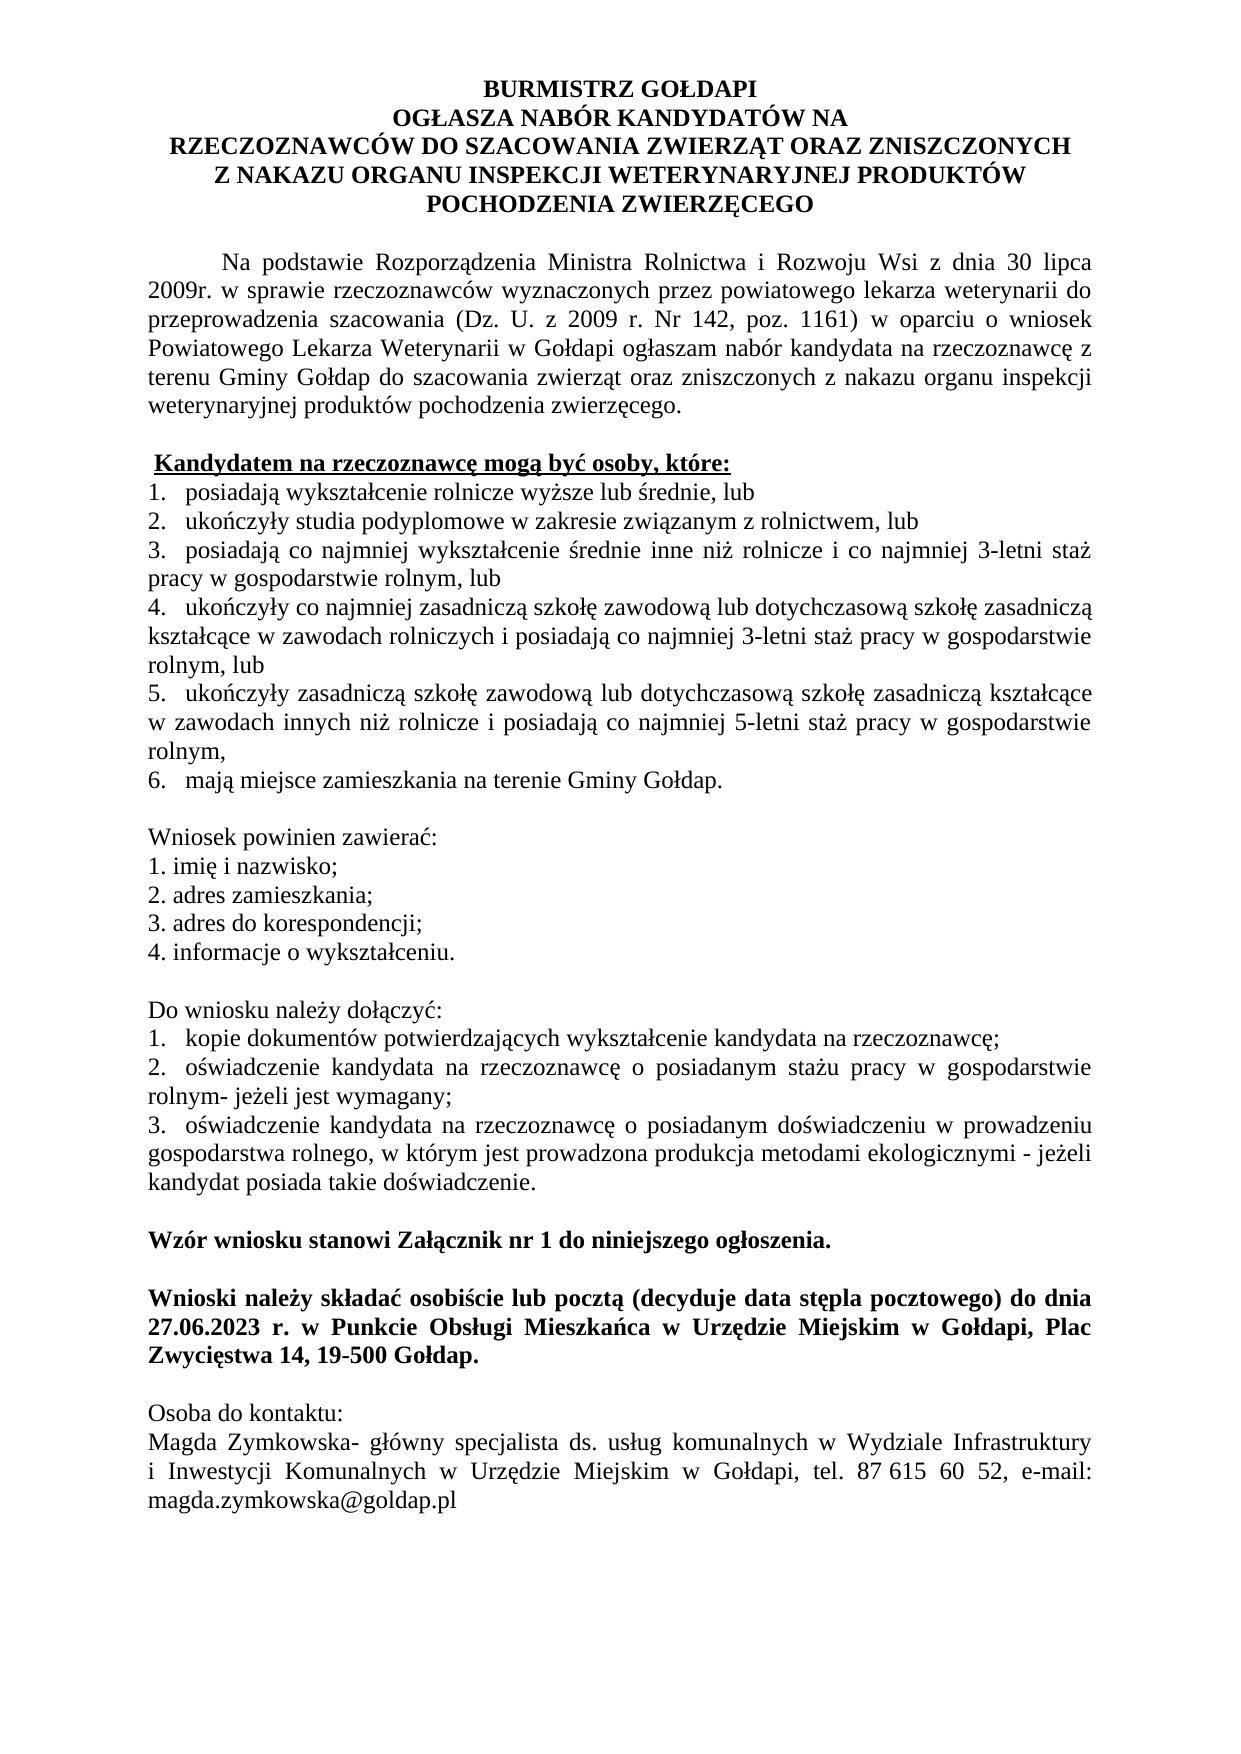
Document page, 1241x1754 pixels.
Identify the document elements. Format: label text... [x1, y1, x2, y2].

text RZECZOZNAWCÓW DO SZACOWANIA ZWIERZĄT ORAZ ZNISZCZONYCH [148, 131, 1093, 160]
list ukończyły studia podyplomowe w zakresie związanym z rolnictwem, lub [148, 506, 1093, 535]
text POCHODZENIA ZWIERZĘCEGO [148, 189, 1093, 218]
list posiadają co najmniej wykształcenie średnie inne niż rolnicze i co najmniej 3-letni staż pracy w gospodarstwie rolnym, lub [148, 535, 1093, 592]
text 1. imię i nazwisko; [148, 851, 1093, 880]
text Kandydatem na rzeczoznawcę mogą być osoby, które: [148, 448, 1093, 477]
text Z NAKAZU ORGANU INSPEKCJI WETERYNARYJNEJ PRODUKTÓW [148, 160, 1093, 189]
text 4. informacje o wykształceniu. [148, 937, 1093, 966]
list posiadają wykształcenie rolnicze wyższe lub średnie, lub [148, 477, 1093, 506]
text Magda Zymkowska- główny specjalista ds. usług komunalnych w Wydziale Infrastruktury i Inwestycji Komunalnych w Urzędzie Miejskim w Gołdapi, tel. 87 615 60 52, e-mail: magda.zymkowska@goldap.pl [148, 1427, 1093, 1513]
text BURMISTRZ GOŁDAPI [148, 74, 1093, 103]
text Wnioski należy składać osobiście lub pocztą (decyduje data stępla pocztowego) do dnia 27.06.2023 r. w Punkcie Obsługi Mieszkańca w Urzędzie Miejskim w Gołdapi, Plac Zwycięstwa 14, 19-500 Gołdap. [148, 1283, 1093, 1369]
text Na podstawie Rozporządzenia Ministra Rolnictwa i Rozwoju Wsi z dnia 30 lipca 2009r. w sprawie rzeczoznawców wyznaczonych przez powiatowego lekarza weterynarii do przeprowadzenia szacowania (Dz. U. z 2009 r. Nr 142, poz. 1161) w oparciu o wniosek Powiatowego Lekarza Weterynarii w Gołdapi ogłaszam nabór kandydata na rzeczoznawcę z terenu Gminy Gołdap do szacowania zwierząt oraz zniszczonych z nakazu organu inspekcji weterynaryjnej produktów pochodzenia zwierzęcego. [148, 247, 1093, 419]
list ukończyły co najmniej zasadniczą szkołę zawodową lub dotychczasową szkołę zasadniczą kształcące w zawodach rolniczych i posiadają co najmniej 3-letni staż pracy w gospodarstwie rolnym, lub [148, 592, 1093, 678]
list ukończyły zasadniczą szkołę zawodową lub dotychczasową szkołę zasadniczą kształcące w zawodach innych niż rolnicze i posiadają co najmniej 5-letni staż pracy w gospodarstwie rolnym, [148, 678, 1093, 765]
list oświadczenie kandydata na rzeczoznawcę o posiadanym doświadczeniu w prowadzeniu gospodarstwa rolnego, w którym jest prowadzona produkcja metodami ekologicznymi - jeżeli kandydat posiada takie doświadczenie. [148, 1110, 1093, 1196]
text 2. adres zamieszkania; [148, 880, 1093, 908]
text Wzór wniosku stanowi Załącznik nr 1 do niniejszego ogłoszenia. [148, 1225, 1093, 1254]
list kopie dokumentów potwierdzających wykształcenie kandydata na rzeczoznawcę; [148, 1023, 1093, 1052]
text Wniosek powinien zawierać: [148, 822, 1093, 851]
list oświadczenie kandydata na rzeczoznawcę o posiadanym stażu pracy w gospodarstwie rolnym- jeżeli jest wymagany; [148, 1052, 1093, 1110]
list mają miejsce zamieszkania na terenie Gminy Gołdap. [148, 765, 1093, 793]
text Do wniosku należy dołączyć: [148, 995, 1093, 1023]
text 3. adres do korespondencji; [148, 908, 1093, 937]
text Osoba do kontaktu: [148, 1398, 1093, 1427]
text OGŁASZA NABÓR KANDYDATÓW NA [148, 103, 1093, 131]
